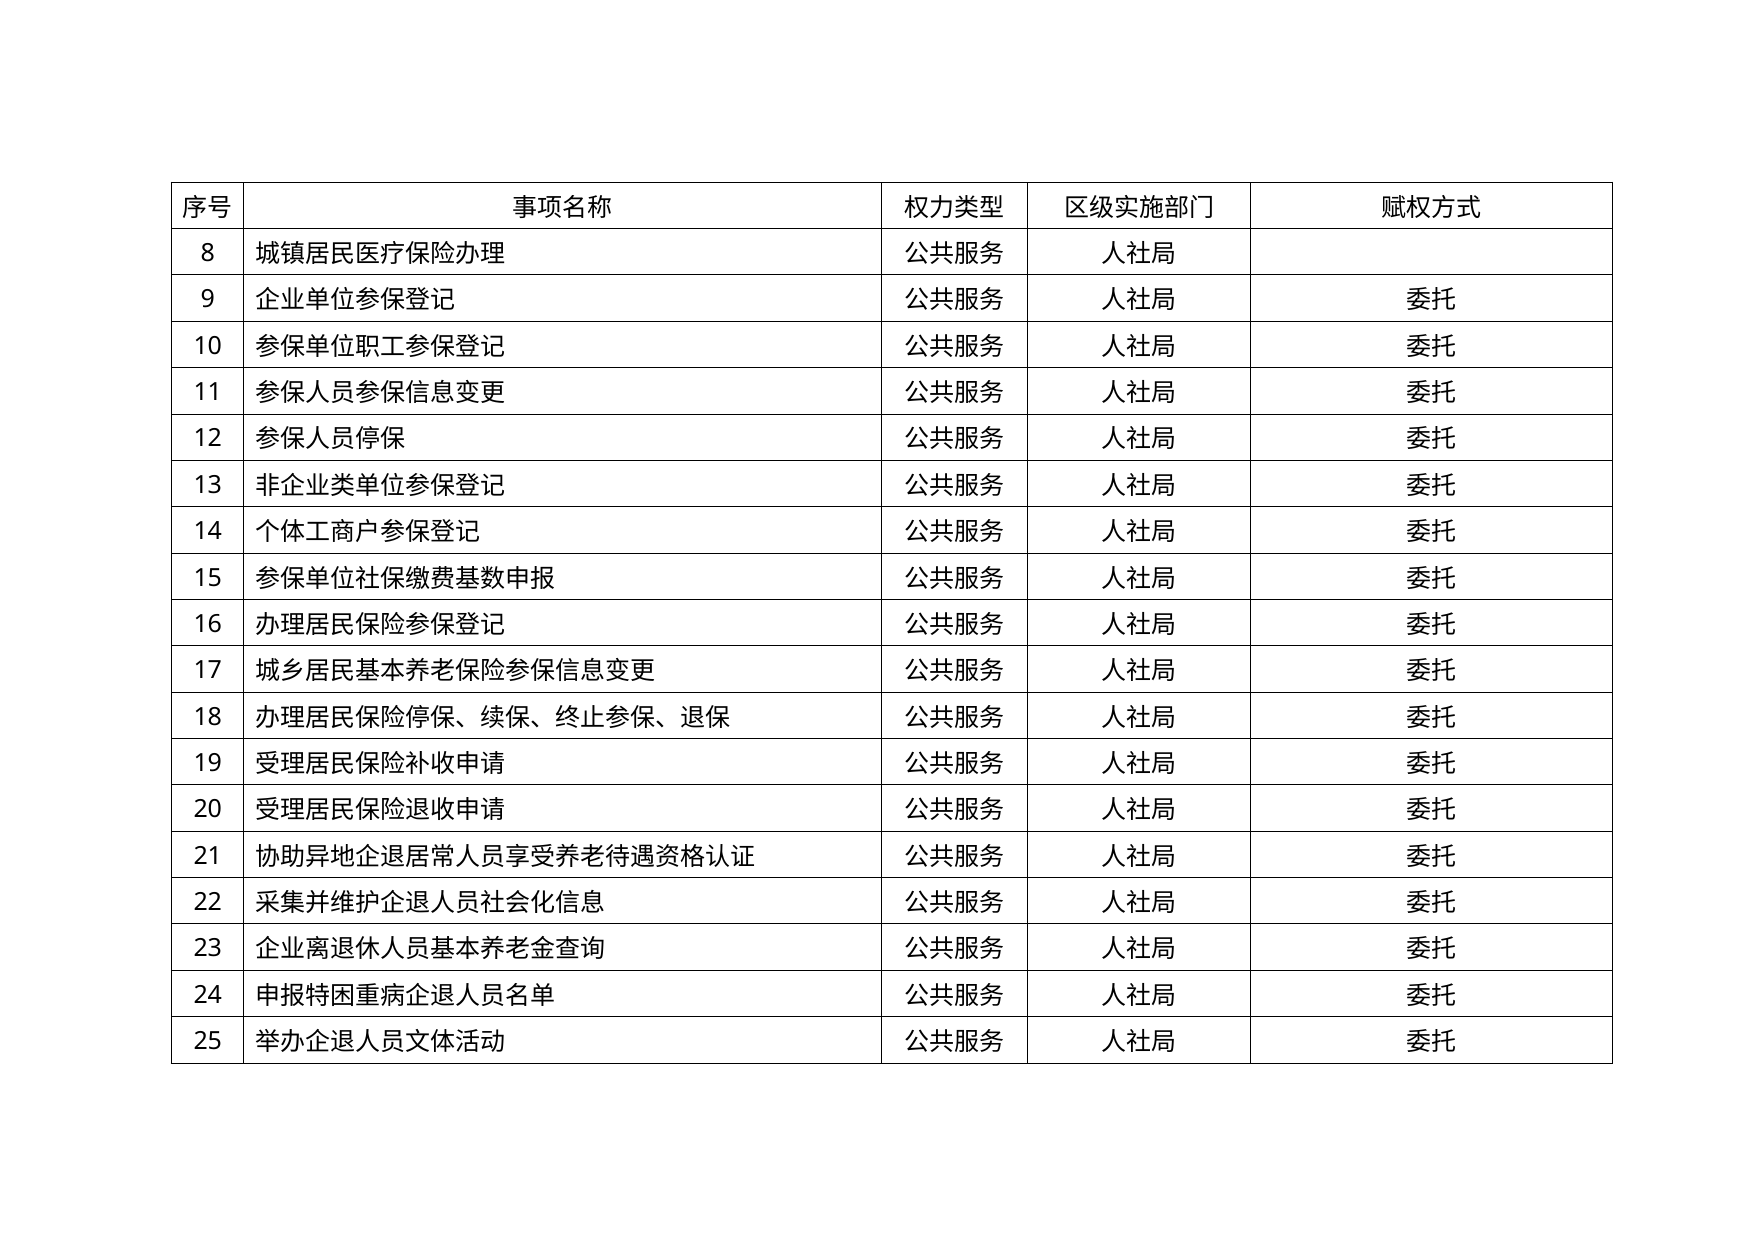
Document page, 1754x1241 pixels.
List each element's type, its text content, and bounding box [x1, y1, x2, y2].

table_cell 委托 [1251, 275, 1612, 321]
table_header 权力类型 [882, 183, 1027, 228]
table_cell 人社局 [1028, 971, 1250, 1016]
table_cell 12 [172, 415, 243, 460]
table_cell 人社局 [1028, 554, 1250, 599]
table_header 区级实施部门 [1028, 183, 1250, 228]
table_cell 公共服务 [882, 832, 1027, 877]
table_cell 人社局 [1028, 275, 1250, 321]
table_cell 办理居民保险停保、续保、终止参保、退保 [244, 693, 881, 738]
table_cell 申报特困重病企退人员名单 [244, 971, 881, 1016]
table_cell 公共服务 [882, 646, 1027, 692]
table_header 赋权方式 [1251, 183, 1612, 228]
table_cell 人社局 [1028, 878, 1250, 923]
table_cell 受理居民保险退收申请 [244, 785, 881, 831]
table_header 序号 [172, 183, 243, 228]
table_cell 公共服务 [882, 878, 1027, 923]
table_cell 举办企退人员文体活动 [244, 1017, 881, 1062]
table_cell 公共服务 [882, 600, 1027, 645]
table_cell 城镇居民医疗保险办理 [244, 229, 881, 274]
table_cell 人社局 [1028, 322, 1250, 367]
table_cell 公共服务 [882, 1017, 1027, 1062]
table_cell 16 [172, 600, 243, 645]
table_cell 23 [172, 924, 243, 970]
table_cell 委托 [1251, 971, 1612, 1016]
table_cell 11 [172, 368, 243, 413]
table_cell 委托 [1251, 739, 1612, 784]
table_cell 非企业类单位参保登记 [244, 461, 881, 506]
table_cell 公共服务 [882, 507, 1027, 552]
table_cell 委托 [1251, 507, 1612, 552]
table_cell 18 [172, 693, 243, 738]
table_cell 公共服务 [882, 368, 1027, 413]
table_cell 人社局 [1028, 646, 1250, 692]
table_cell 委托 [1251, 646, 1612, 692]
table_cell 人社局 [1028, 507, 1250, 552]
table_cell [1251, 229, 1612, 274]
table_cell 公共服务 [882, 693, 1027, 738]
table_cell 人社局 [1028, 368, 1250, 413]
table_cell 受理居民保险补收申请 [244, 739, 881, 784]
table_cell 委托 [1251, 600, 1612, 645]
table_cell 22 [172, 878, 243, 923]
table_cell 城乡居民基本养老保险参保信息变更 [244, 646, 881, 692]
table_cell 人社局 [1028, 415, 1250, 460]
table_cell 公共服务 [882, 415, 1027, 460]
table_cell 委托 [1251, 693, 1612, 738]
table_cell 企业离退休人员基本养老金查询 [244, 924, 881, 970]
table_cell 人社局 [1028, 693, 1250, 738]
table_cell 21 [172, 832, 243, 877]
table_cell 25 [172, 1017, 243, 1062]
table_cell 参保单位职工参保登记 [244, 322, 881, 367]
table_header 事项名称 [244, 183, 881, 228]
table_cell 委托 [1251, 832, 1612, 877]
table_cell 公共服务 [882, 275, 1027, 321]
table_cell 公共服务 [882, 229, 1027, 274]
table_cell 15 [172, 554, 243, 599]
table_cell 公共服务 [882, 971, 1027, 1016]
table_cell 办理居民保险参保登记 [244, 600, 881, 645]
table_cell 委托 [1251, 415, 1612, 460]
table_cell 20 [172, 785, 243, 831]
table_cell 采集并维护企退人员社会化信息 [244, 878, 881, 923]
table_cell 17 [172, 646, 243, 692]
table_cell 人社局 [1028, 600, 1250, 645]
table_cell 个体工商户参保登记 [244, 507, 881, 552]
table_cell 委托 [1251, 322, 1612, 367]
table_cell 9 [172, 275, 243, 321]
table_cell 公共服务 [882, 739, 1027, 784]
table_cell 公共服务 [882, 554, 1027, 599]
table_cell 委托 [1251, 785, 1612, 831]
table_cell 企业单位参保登记 [244, 275, 881, 321]
table_cell 13 [172, 461, 243, 506]
table_cell 人社局 [1028, 739, 1250, 784]
table_cell 10 [172, 322, 243, 367]
table_cell 公共服务 [882, 785, 1027, 831]
table_cell 参保人员参保信息变更 [244, 368, 881, 413]
table_cell 参保单位社保缴费基数申报 [244, 554, 881, 599]
table_cell 24 [172, 971, 243, 1016]
table_cell 19 [172, 739, 243, 784]
table_cell 人社局 [1028, 832, 1250, 877]
table_cell 协助异地企退居常人员享受养老待遇资格认证 [244, 832, 881, 877]
table_cell 参保人员停保 [244, 415, 881, 460]
table_cell 人社局 [1028, 785, 1250, 831]
table_cell 人社局 [1028, 924, 1250, 970]
table_cell 人社局 [1028, 229, 1250, 274]
table_cell 公共服务 [882, 322, 1027, 367]
table_cell 委托 [1251, 368, 1612, 413]
table_cell 委托 [1251, 1017, 1612, 1062]
table_cell 人社局 [1028, 1017, 1250, 1062]
table_cell 委托 [1251, 554, 1612, 599]
table_cell 公共服务 [882, 461, 1027, 506]
table_cell 人社局 [1028, 461, 1250, 506]
table_cell 委托 [1251, 924, 1612, 970]
table_cell 14 [172, 507, 243, 552]
table_cell 公共服务 [882, 924, 1027, 970]
table_cell 8 [172, 229, 243, 274]
table_cell 委托 [1251, 878, 1612, 923]
table_cell 委托 [1251, 461, 1612, 506]
